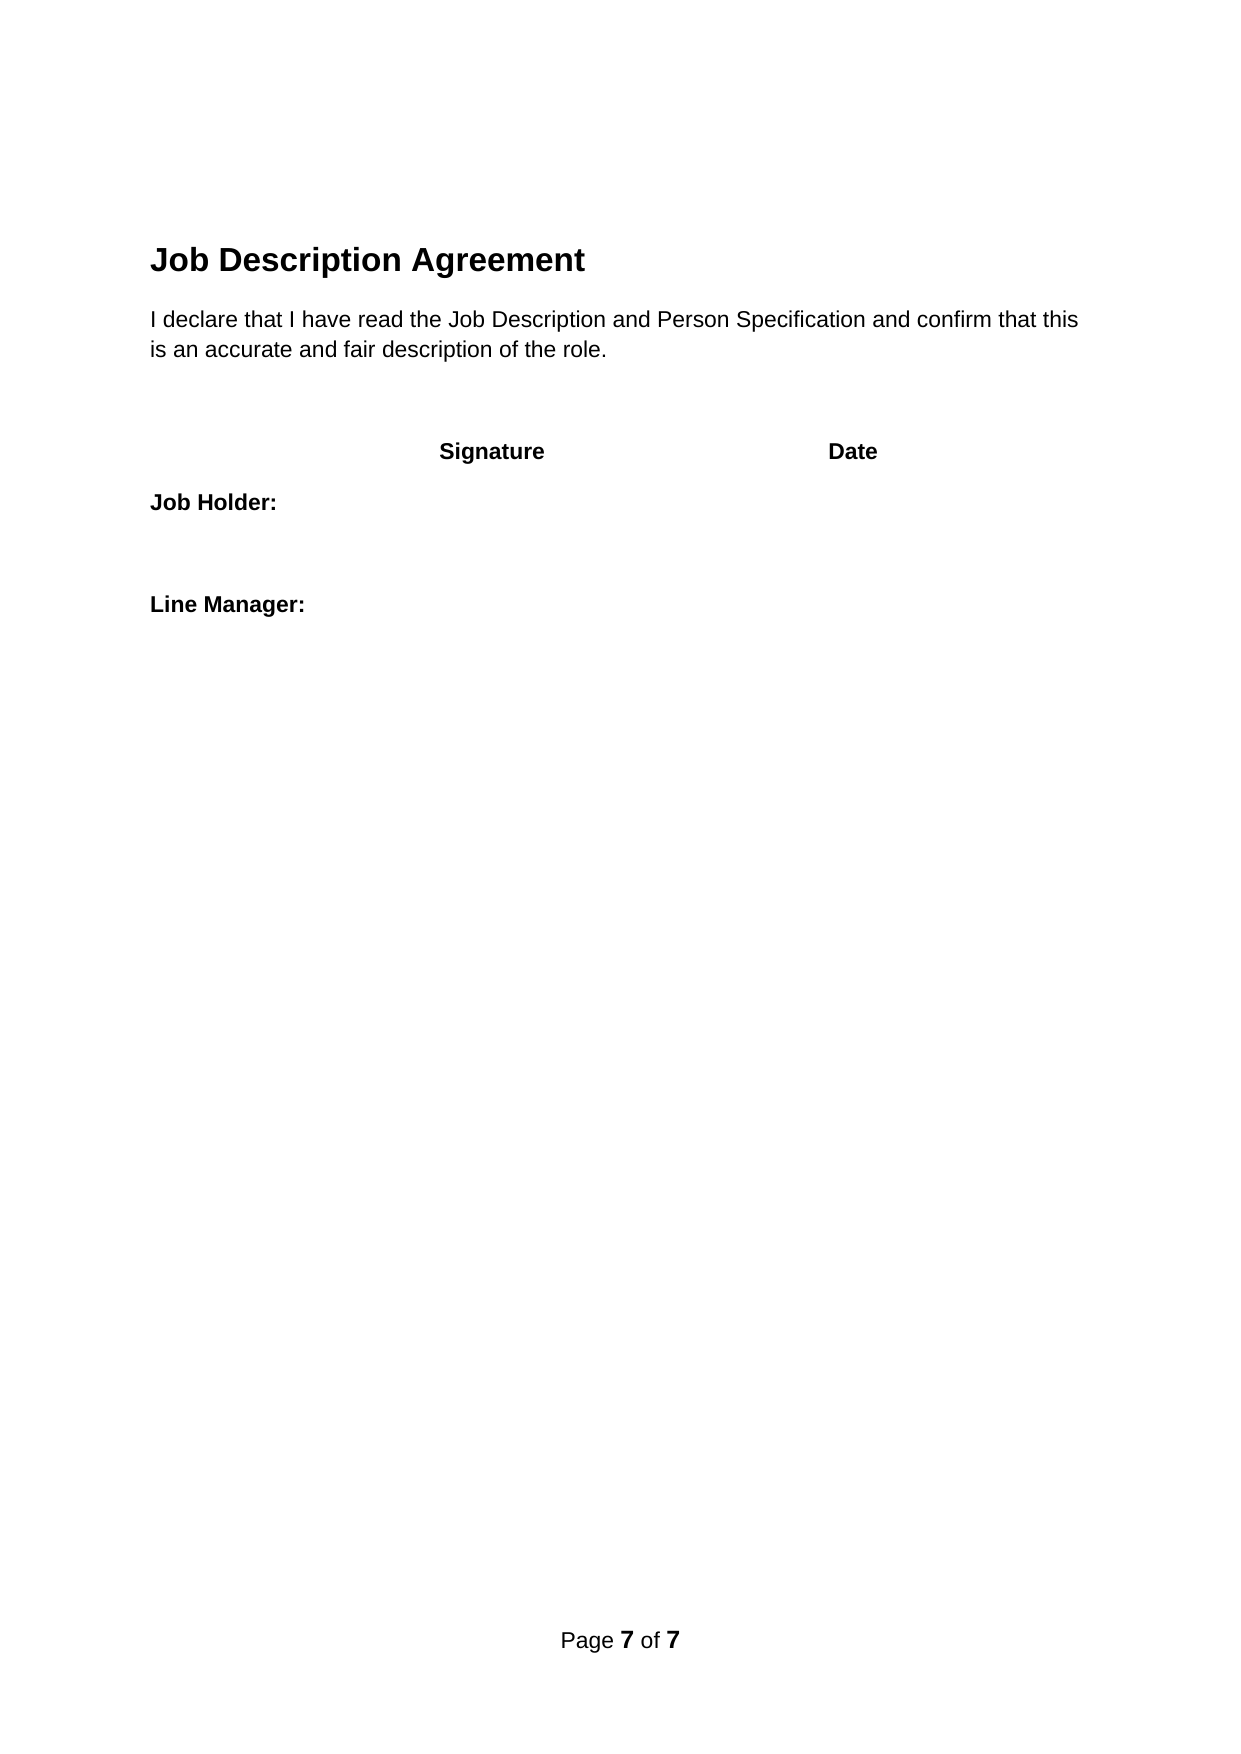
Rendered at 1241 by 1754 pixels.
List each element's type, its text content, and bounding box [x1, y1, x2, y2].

text Signature Date [150, 438, 1090, 464]
text I declare that I have read the Job Description and Person Specification and confirm that this is an accurate and fair description of the role. [150, 306, 1090, 362]
text Job Holder: [150, 489, 1090, 515]
text Job Description Agreement [150, 241, 1090, 279]
text Line Manager: [150, 591, 1090, 617]
